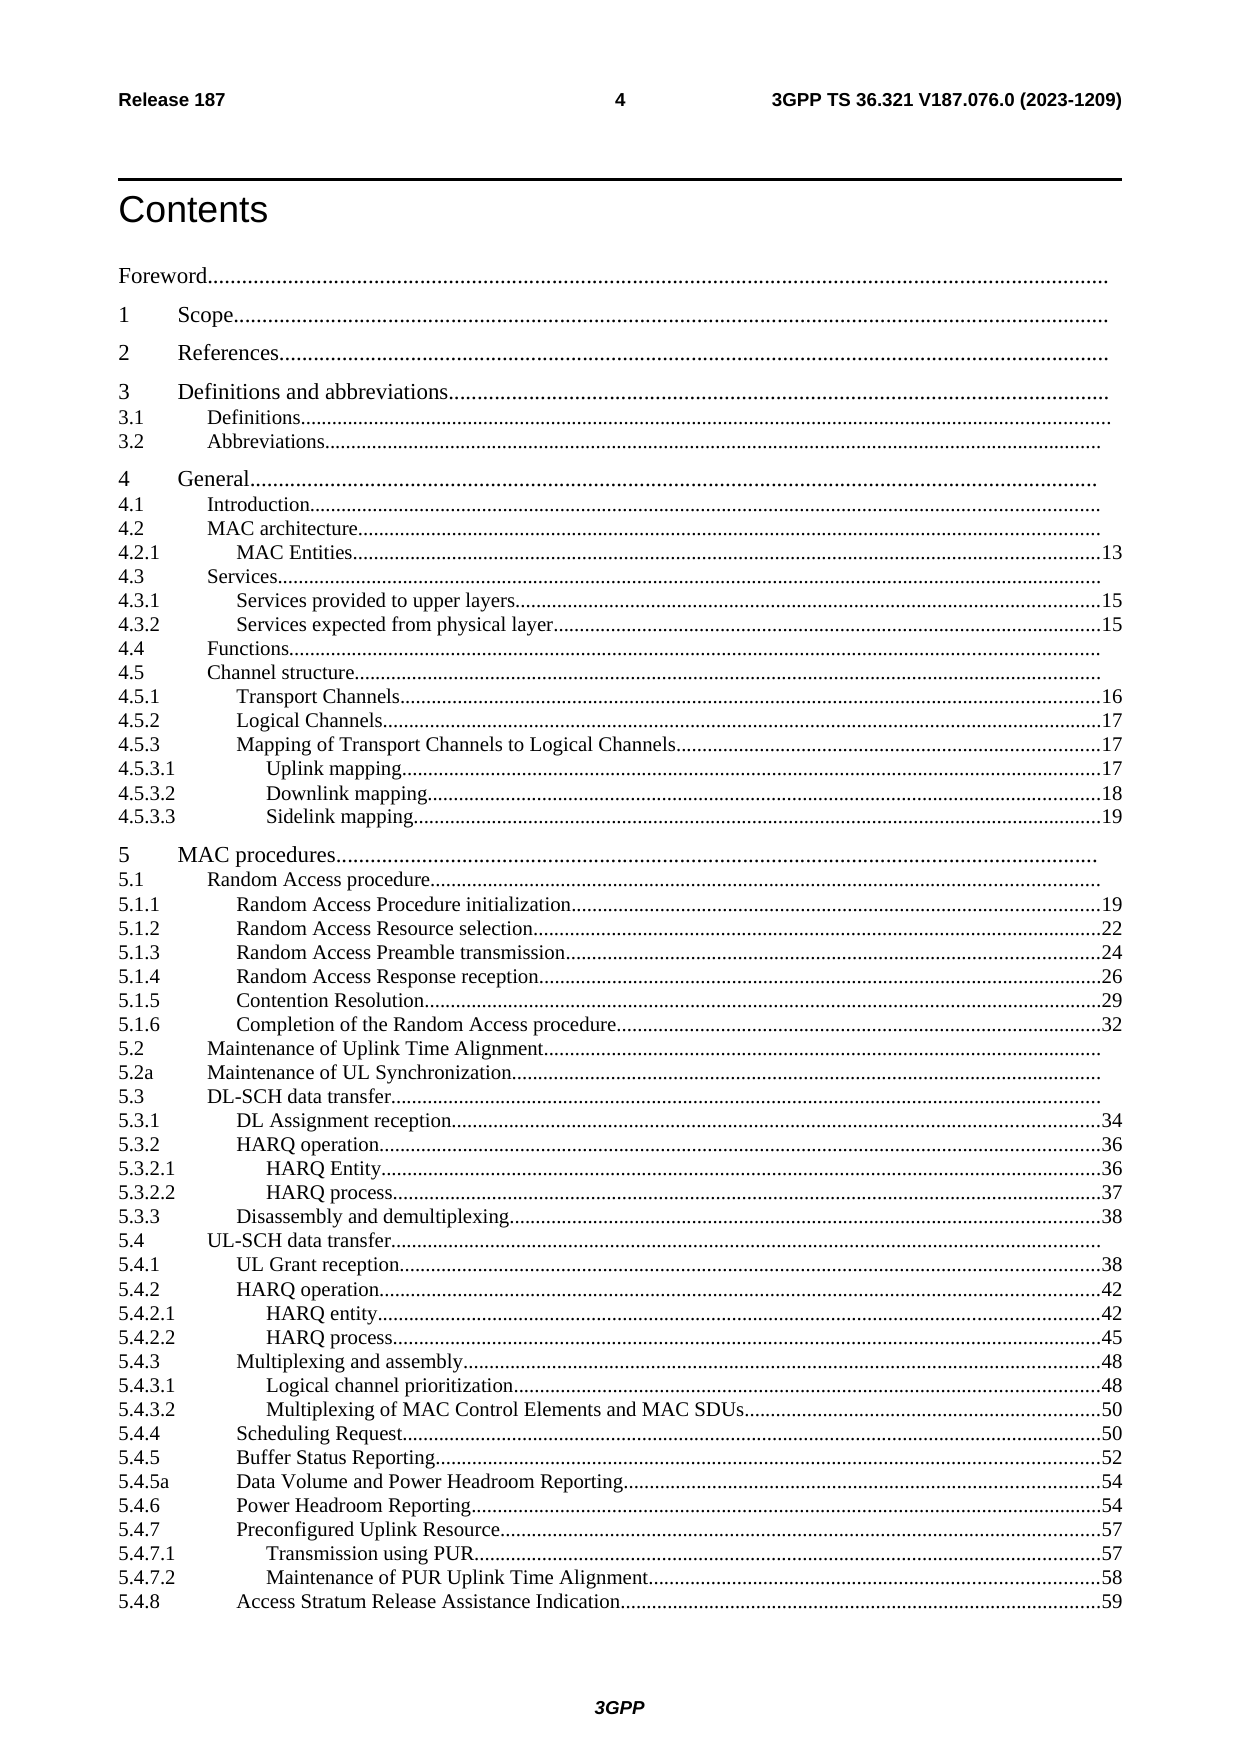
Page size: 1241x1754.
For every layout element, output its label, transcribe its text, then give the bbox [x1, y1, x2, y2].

text 5.1.4 Random Access Response reception 26 [118, 964, 1122, 988]
text 3.2 Abbreviations 11 [118, 429, 1078, 453]
text 4.5.3.2 Downlink mapping 18 [118, 780, 1122, 804]
text 4.3.2 Services expected from physical layer 15 [118, 612, 1122, 636]
text Foreword 6 [118, 262, 1078, 288]
text 2 References 7 [118, 339, 1078, 366]
text 5.3.2.1 HARQ Entity 36 [118, 1156, 1122, 1180]
text 4 General 12 [118, 465, 1078, 492]
text 5.2 Maintenance of Uplink Time Alignment 32 [118, 1036, 1078, 1060]
text 5.3.1 DL Assignment reception 34 [118, 1108, 1122, 1132]
text 4.2.1 MAC Entities 13 [118, 540, 1122, 564]
text 5.4.1 UL Grant reception 38 [118, 1252, 1122, 1276]
text 4.5.3 Mapping of Transport Channels to Logical Channels 17 [118, 732, 1122, 756]
text 5.4.5a Data Volume and Power Headroom Reporting 54 [118, 1469, 1122, 1493]
text 4.3.1 Services provided to upper layers 15 [118, 588, 1122, 612]
text 5.1.5 Contention Resolution 29 [118, 988, 1122, 1012]
text 4.1 Introduction 12 [118, 492, 1078, 516]
text 5.1.1 Random Access Procedure initialization 19 [118, 891, 1122, 916]
text 4.5.1 Transport Channels 16 [118, 684, 1122, 708]
text 5 MAC procedures 19 [118, 841, 1078, 867]
text 4.5 Channel structure 16 [118, 660, 1078, 684]
text 5.4.2 HARQ operation 42 [118, 1276, 1122, 1301]
text 4.5.2 Logical Channels 17 [118, 708, 1122, 732]
text 4.4 Functions 15 [118, 636, 1078, 660]
text 5.1.3 Random Access Preamble transmission 24 [118, 939, 1122, 964]
text 5.4.8 Access Stratum Release Assistance Indication 59 [118, 1589, 1122, 1613]
text 4.5.3.1 Uplink mapping 17 [118, 756, 1122, 780]
text 5.4.5 Buffer Status Reporting 52 [118, 1445, 1122, 1469]
text 5.3.2.2 HARQ process 37 [118, 1180, 1122, 1204]
text 1 Scope 7 [118, 301, 1078, 327]
text 5.2a Maintenance of UL Synchronization 34 [118, 1060, 1078, 1084]
text 5.1 Random Access procedure 19 [118, 867, 1078, 891]
text 5.4.4 Scheduling Request 50 [118, 1421, 1122, 1445]
text Contents [118, 181, 1122, 231]
text 5.4.6 Power Headroom Reporting 54 [118, 1493, 1122, 1517]
text 5.4 UL-SCH data transfer 38 [118, 1228, 1078, 1252]
text 5.4.2.2 HARQ process 45 [118, 1324, 1122, 1349]
text 4.2 MAC architecture 13 [118, 516, 1078, 540]
text 5.4.7.2 Maintenance of PUR Uplink Time Alignment 58 [118, 1565, 1122, 1589]
text 5.1.6 Completion of the Random Access procedure 32 [118, 1012, 1122, 1036]
text 5.4.3.2 Multiplexing of MAC Control Elements and MAC SDUs 50 [118, 1397, 1122, 1421]
text 5.4.3.1 Logical channel prioritization 48 [118, 1373, 1122, 1397]
text 5.3 DL-SCH data transfer 34 [118, 1084, 1078, 1108]
text 5.4.3 Multiplexing and assembly 48 [118, 1349, 1122, 1373]
text 4.5.3.3 Sidelink mapping 19 [118, 804, 1122, 828]
text 3 Definitions and abbreviations 8 [118, 378, 1078, 405]
text 5.1.2 Random Access Resource selection 22 [118, 916, 1122, 939]
text 5.4.7 Preconfigured Uplink Resource 57 [118, 1517, 1122, 1541]
text 3.1 Definitions 8 [118, 405, 1078, 429]
text 5.4.2.1 HARQ entity 42 [118, 1301, 1122, 1324]
text 5.3.2 HARQ operation 36 [118, 1132, 1122, 1156]
text 5.3.3 Disassembly and demultiplexing 38 [118, 1204, 1122, 1228]
text 4.3 Services 15 [118, 564, 1078, 588]
text 5.4.7.1 Transmission using PUR 57 [118, 1541, 1122, 1565]
